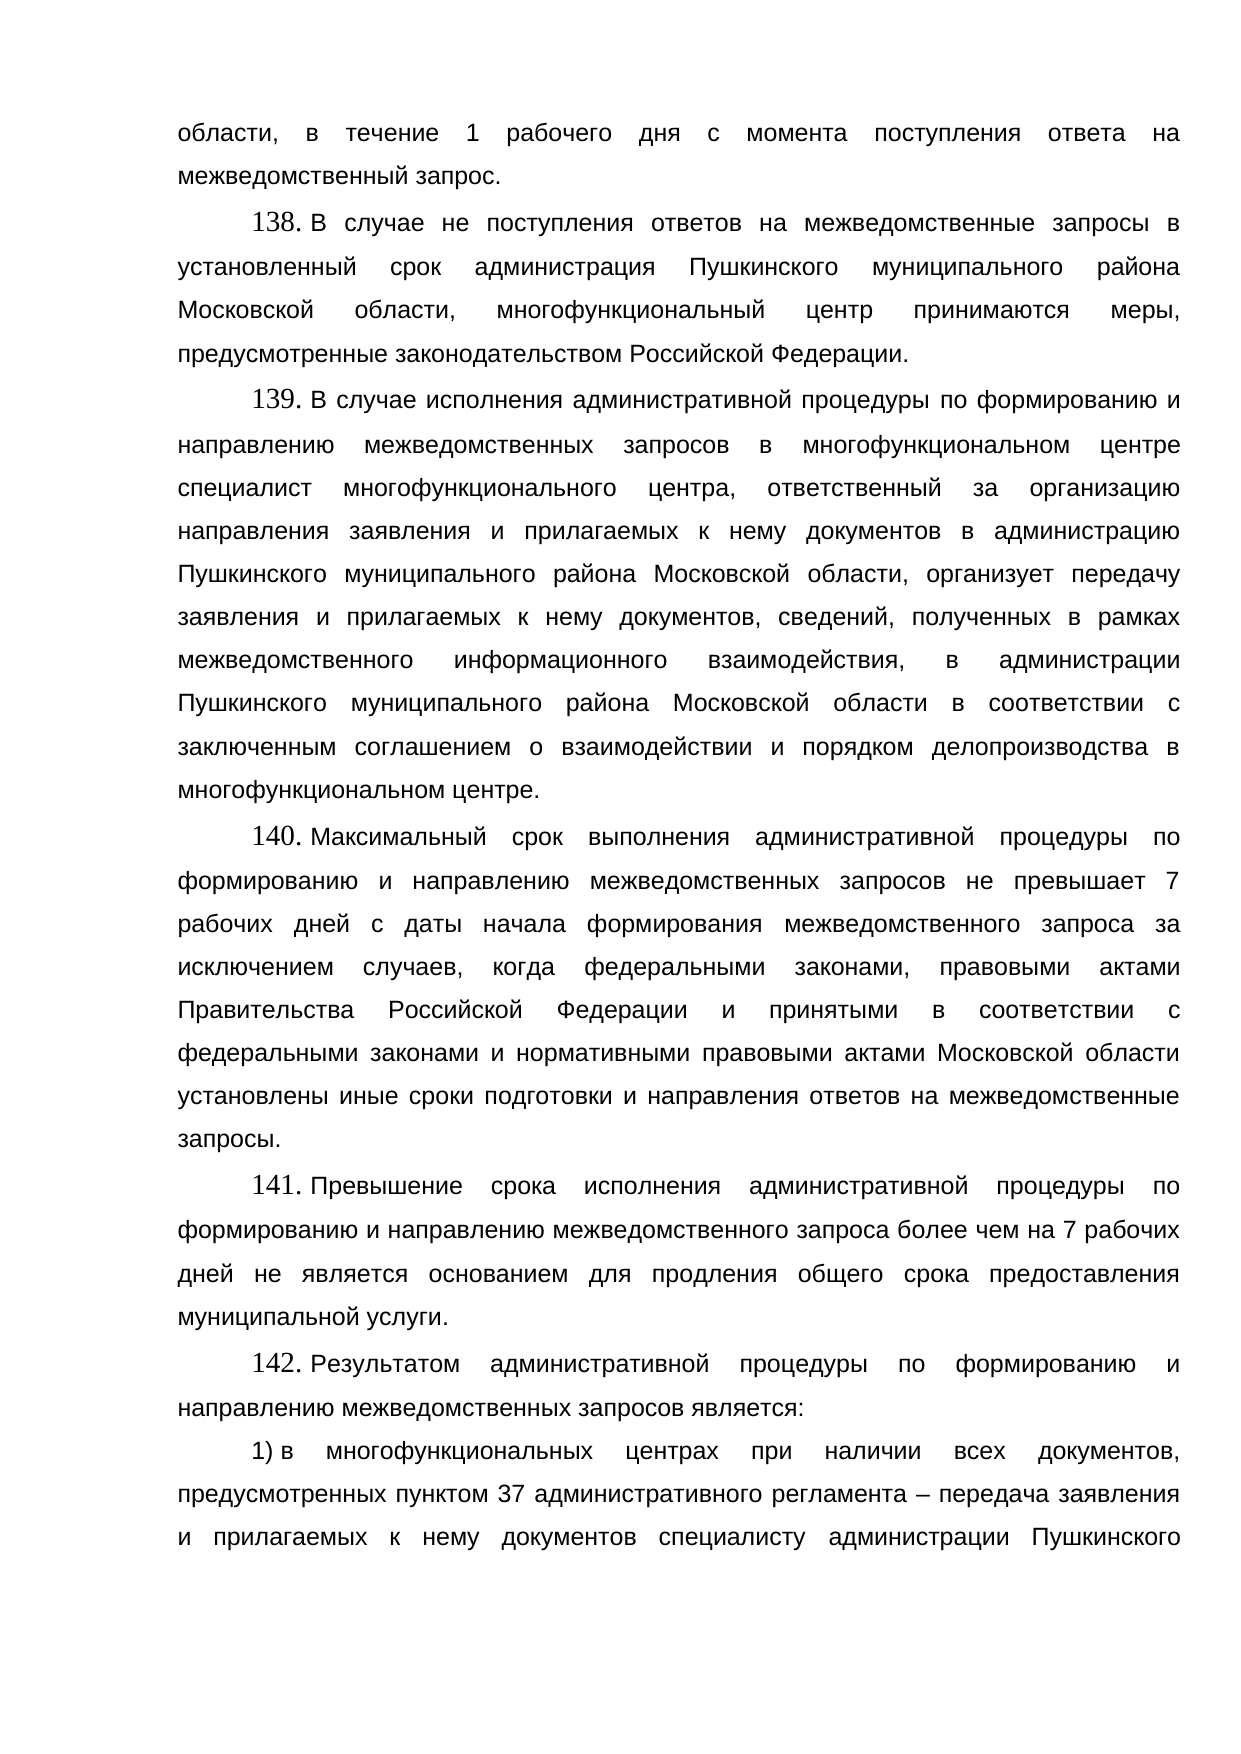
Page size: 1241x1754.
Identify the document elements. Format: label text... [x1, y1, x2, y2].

list Результатом административной процедуры по формированию и направлению межведомственных запросов является: [177, 1345, 1181, 1421]
list Максимальный срок выполнения административной процедуры по формированию и направлению межведомственных запросов не превышает 7 рабочих дней с даты начала формирования межведомственного запроса за исключением случаев, когда федеральными законами, правовыми актами Правительства Российской Федерации и принятыми в соответствии с федеральными законами и нормативными правовыми актами Московской области установлены иные сроки подготовки и направления ответов на межведомственные запросы. [177, 818, 1181, 1153]
list В случае исполнения административной процедуры по формированию и направлению межведомственных запросов в многофункциональном центре специалист многофункционального центра, ответственный за организацию направления заявления и прилагаемых к нему документов в администрацию Пушкинского муниципального района Московской области, организует передачу заявления и прилагаемых к нему документов, сведений, полученных в рамках межведомственного информационного взаимодействия, в администрации Пушкинского муниципального района Московской области в соответствии с заключенным соглашением о взаимодействии и порядком делопроизводства в многофункциональном центре. [177, 382, 1181, 803]
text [177, 1436, 1181, 1551]
list Превышение срока исполнения административной процедуры по формированию и направлению межведомственного запроса более чем на 7 рабочих дней не является основанием для продления общего срока предоставления муниципальной услуги. [177, 1167, 1181, 1330]
list В случае не поступления ответов на межведомственные запросы в установленный срок администрация Пушкинского муниципального района Московской области, многофункциональный центр принимаются меры, предусмотренные законодательством Российской Федерации. [177, 204, 1181, 367]
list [177, 118, 1181, 190]
